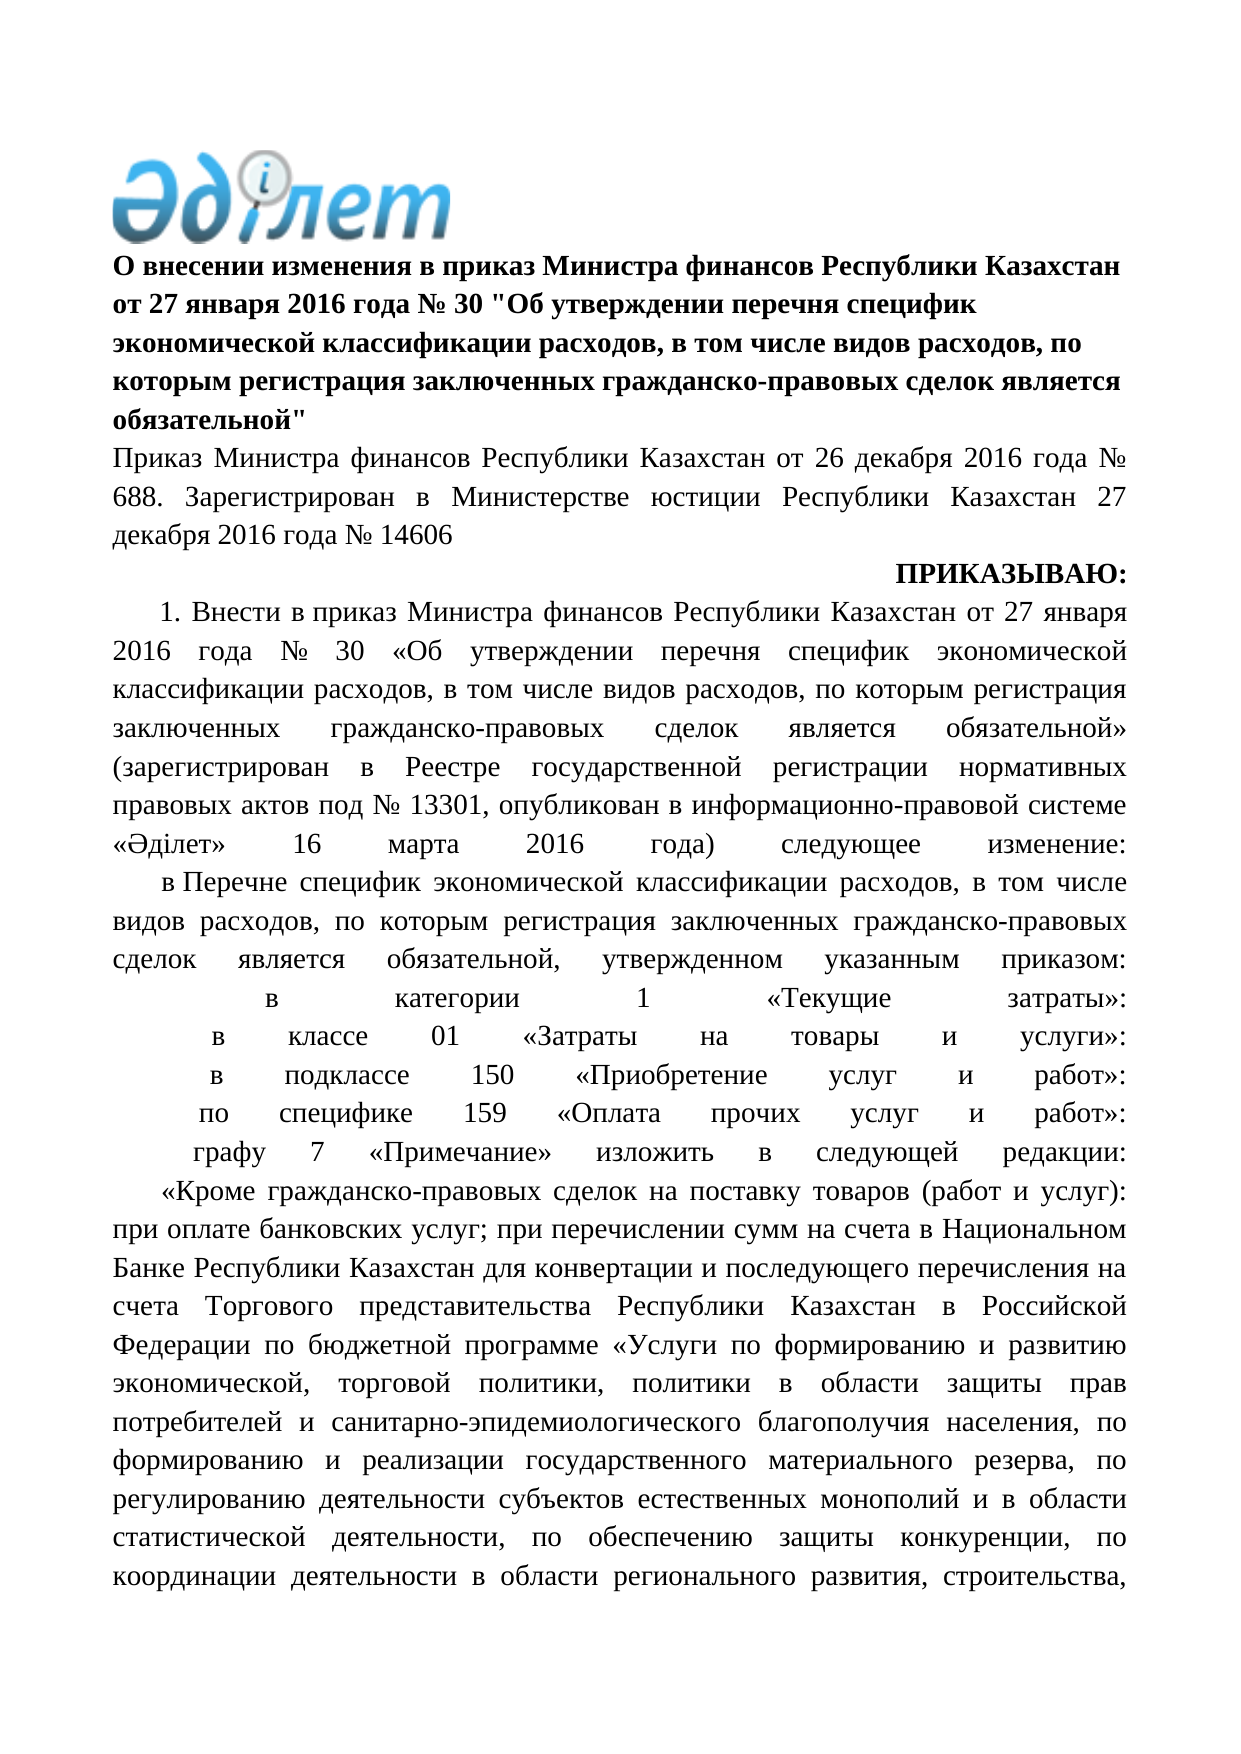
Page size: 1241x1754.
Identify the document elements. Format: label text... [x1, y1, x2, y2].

text Приказ Министра финансов Республики Казахстан от 26 декабря 2016 года № 688. Зарегистрирован в Министерстве юстиции Республики Казахстан 27 декабря 2016 года № 14606 [112, 440, 1128, 551]
picture [112, 150, 451, 244]
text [112, 556, 1128, 1592]
text О внесении изменения в приказ Министра финансов Республики Казахстан от 27 января 2016 года № 30 "Об утверждении перечня специфик экономической классификации расходов, в том числе видов расходов, по которым регистрация заключенных гражданско-правовых сделок является обязательной" [112, 248, 1128, 435]
